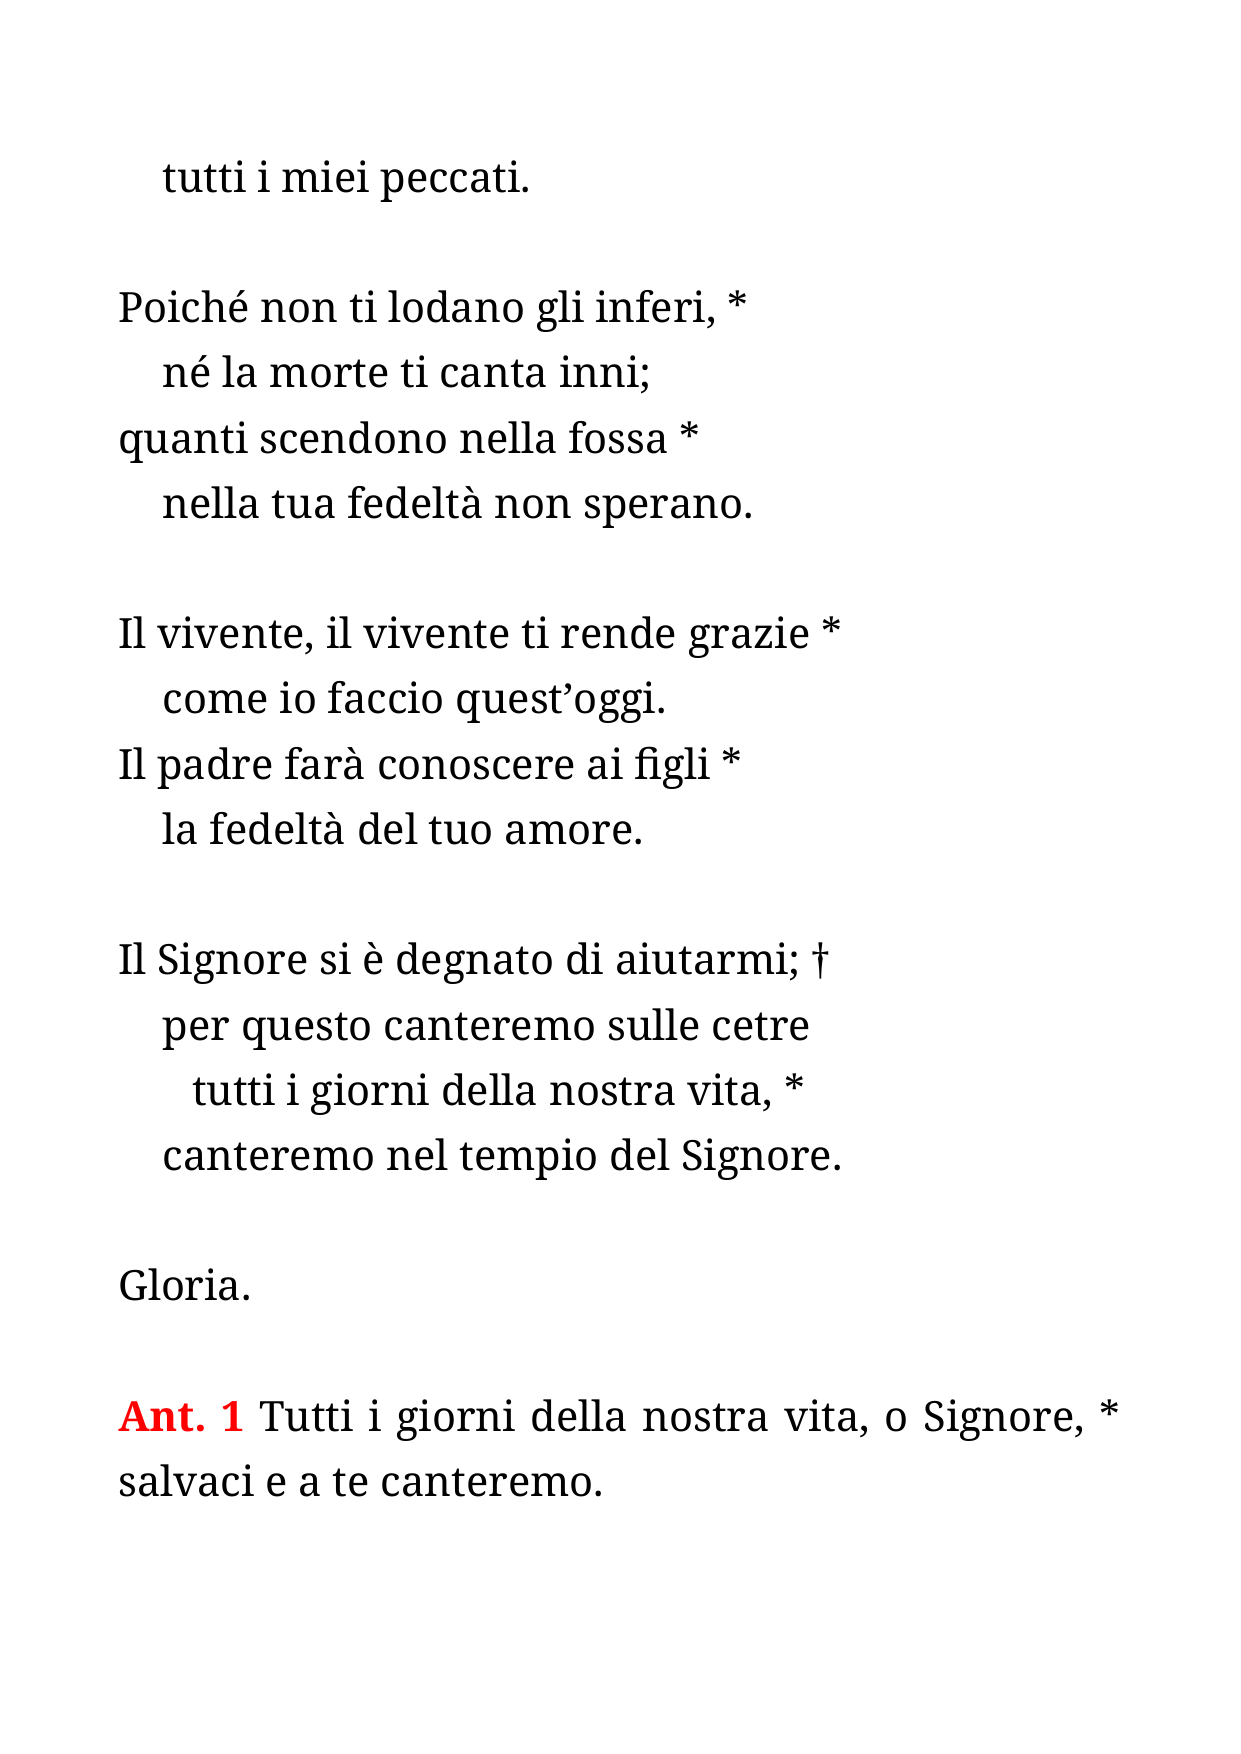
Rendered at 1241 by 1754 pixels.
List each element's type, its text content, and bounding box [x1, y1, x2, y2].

text canteremo nel tempio del Signore. [118, 1126, 1122, 1182]
text tutti i giorni della nostra vita, * [147, 1061, 1122, 1117]
text Il padre farà conoscere ai figli * [118, 734, 1122, 791]
text Ant. 1 Tutti i giorni della nostra vita, o Signore, * salvaci e a te canteremo. [118, 1387, 1122, 1508]
text per questo canteremo sulle cetre [118, 995, 1122, 1052]
text come io faccio quest’oggi. [118, 669, 1122, 726]
text nella tua fedeltà non sperano. [118, 474, 1122, 530]
text Il Signore si è degnato di aiutarmi; † [118, 930, 1122, 987]
text né la morte ti canta inni; [118, 343, 1122, 400]
text Gloria. [118, 1256, 1122, 1313]
text quanti scendono nella fossa * [118, 408, 1122, 465]
text Poiché non ti lodano gli inferi, * [118, 278, 1122, 335]
text tutti i miei peccati. [118, 148, 1122, 204]
text la fedeltà del tuo amore. [118, 800, 1122, 856]
text Il vivente, il vivente ti rende grazie * [118, 604, 1122, 661]
